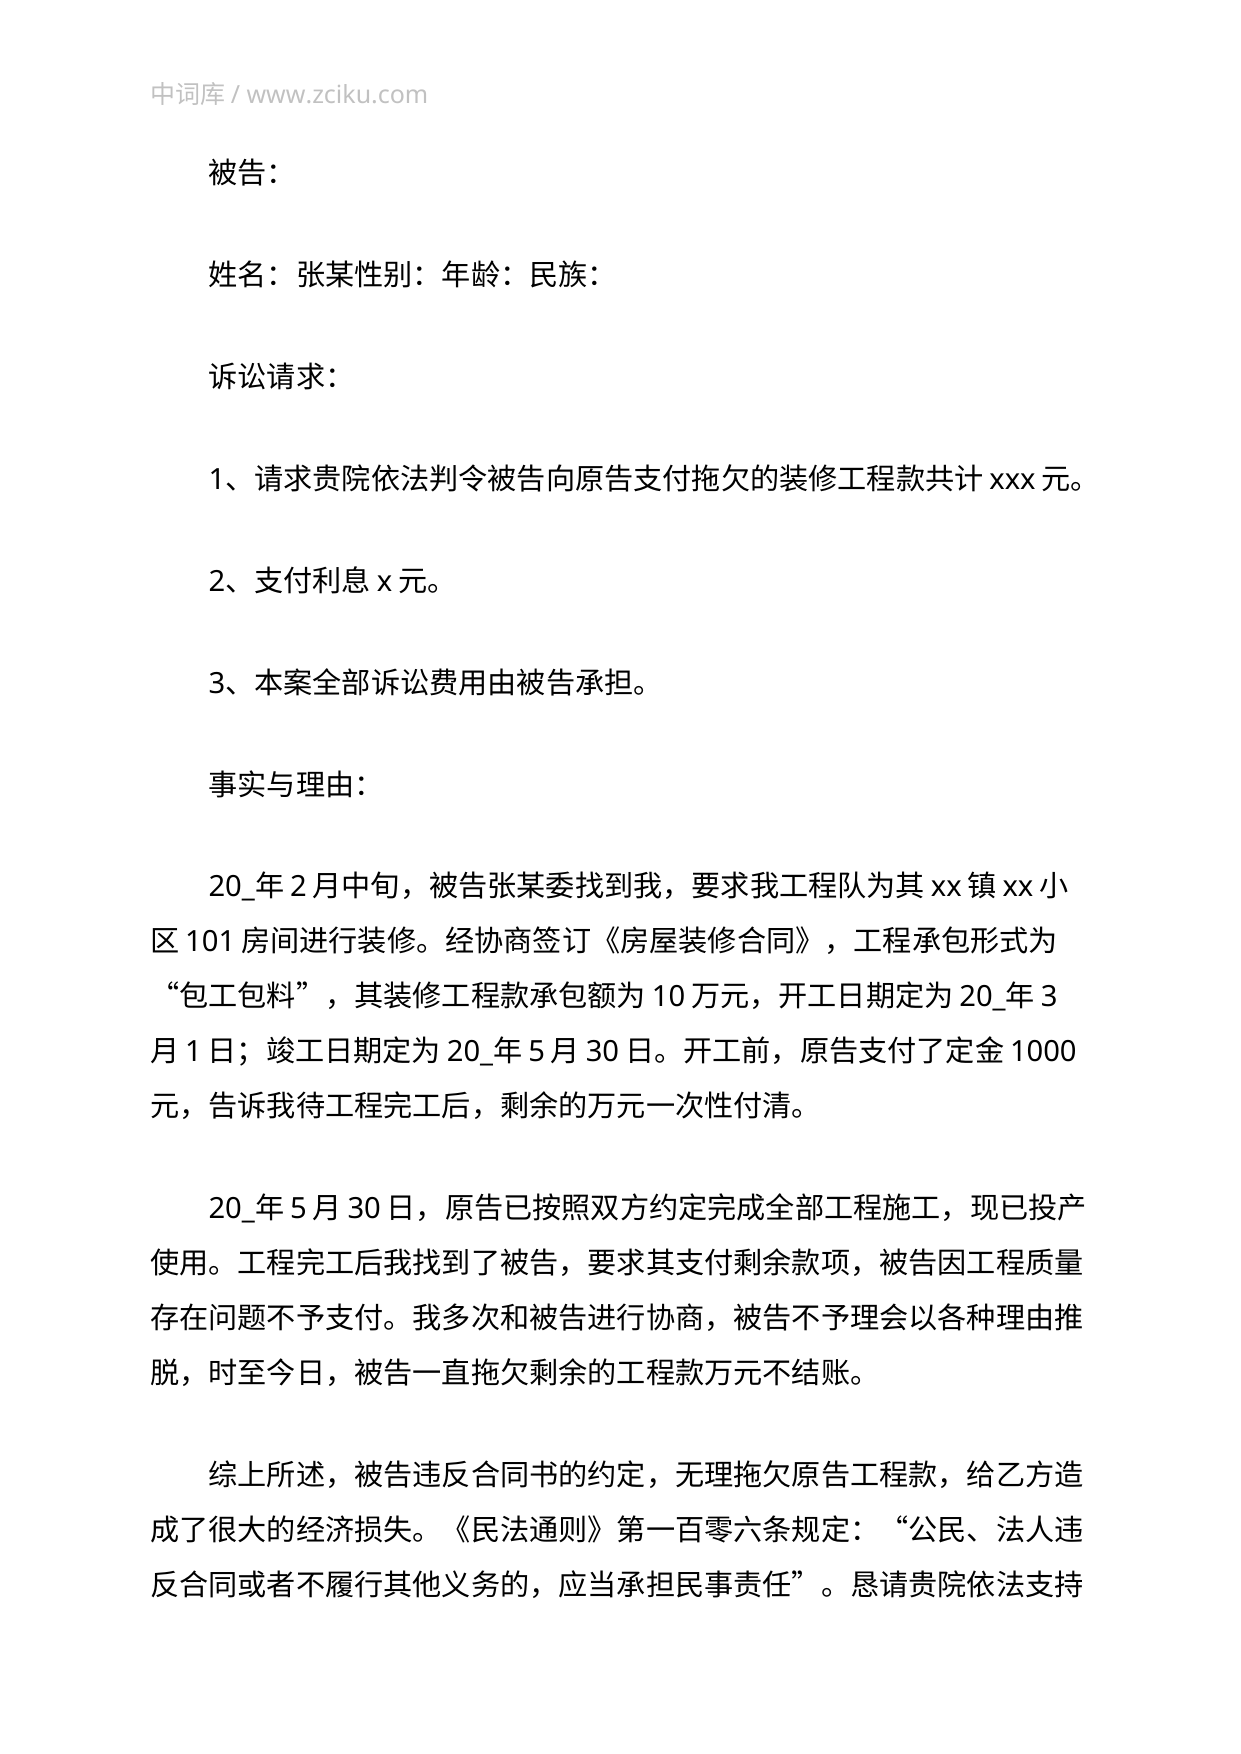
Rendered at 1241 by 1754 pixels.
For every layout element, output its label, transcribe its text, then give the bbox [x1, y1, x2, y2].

text 姓名：张某性别：年龄：民族： [150, 252, 1090, 294]
text 3、本案全部诉讼费用由被告承担。 [150, 659, 1090, 702]
text 诉讼请求： [150, 353, 1090, 396]
text 事实与理由： [150, 761, 1090, 803]
text 被告： [150, 150, 1090, 192]
text 20_年2月中旬，被告张某委找到我，要求我工程队为其xx镇xx小区101房间进行装修。经协商签订《房屋装修合同》，工程承包形式为“包工包料”，其装修工程款承包额为10万元，开工日期定为20_年3月1日；竣工日期定为20_年5月30日。开工前，原告支付了定金1000元，告诉我待工程完工后，剩余的万元一次性付清。 [150, 863, 1090, 1125]
text 1、请求贵院依法判令被告向原告支付拖欠的装修工程款共计xxx元。 [150, 455, 1090, 498]
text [150, 1451, 1090, 1603]
text 20_年5月30日，原告已按照双方约定完成全部工程施工，现已投产使用。工程完工后我找到了被告，要求其支付剩余款项，被告因工程质量存在问题不予支付。我多次和被告进行协商，被告不予理会以各种理由推脱，时至今日，被告一直拖欠剩余的工程款万元不结账。 [150, 1185, 1090, 1392]
text 2、支付利息x元。 [150, 557, 1090, 600]
